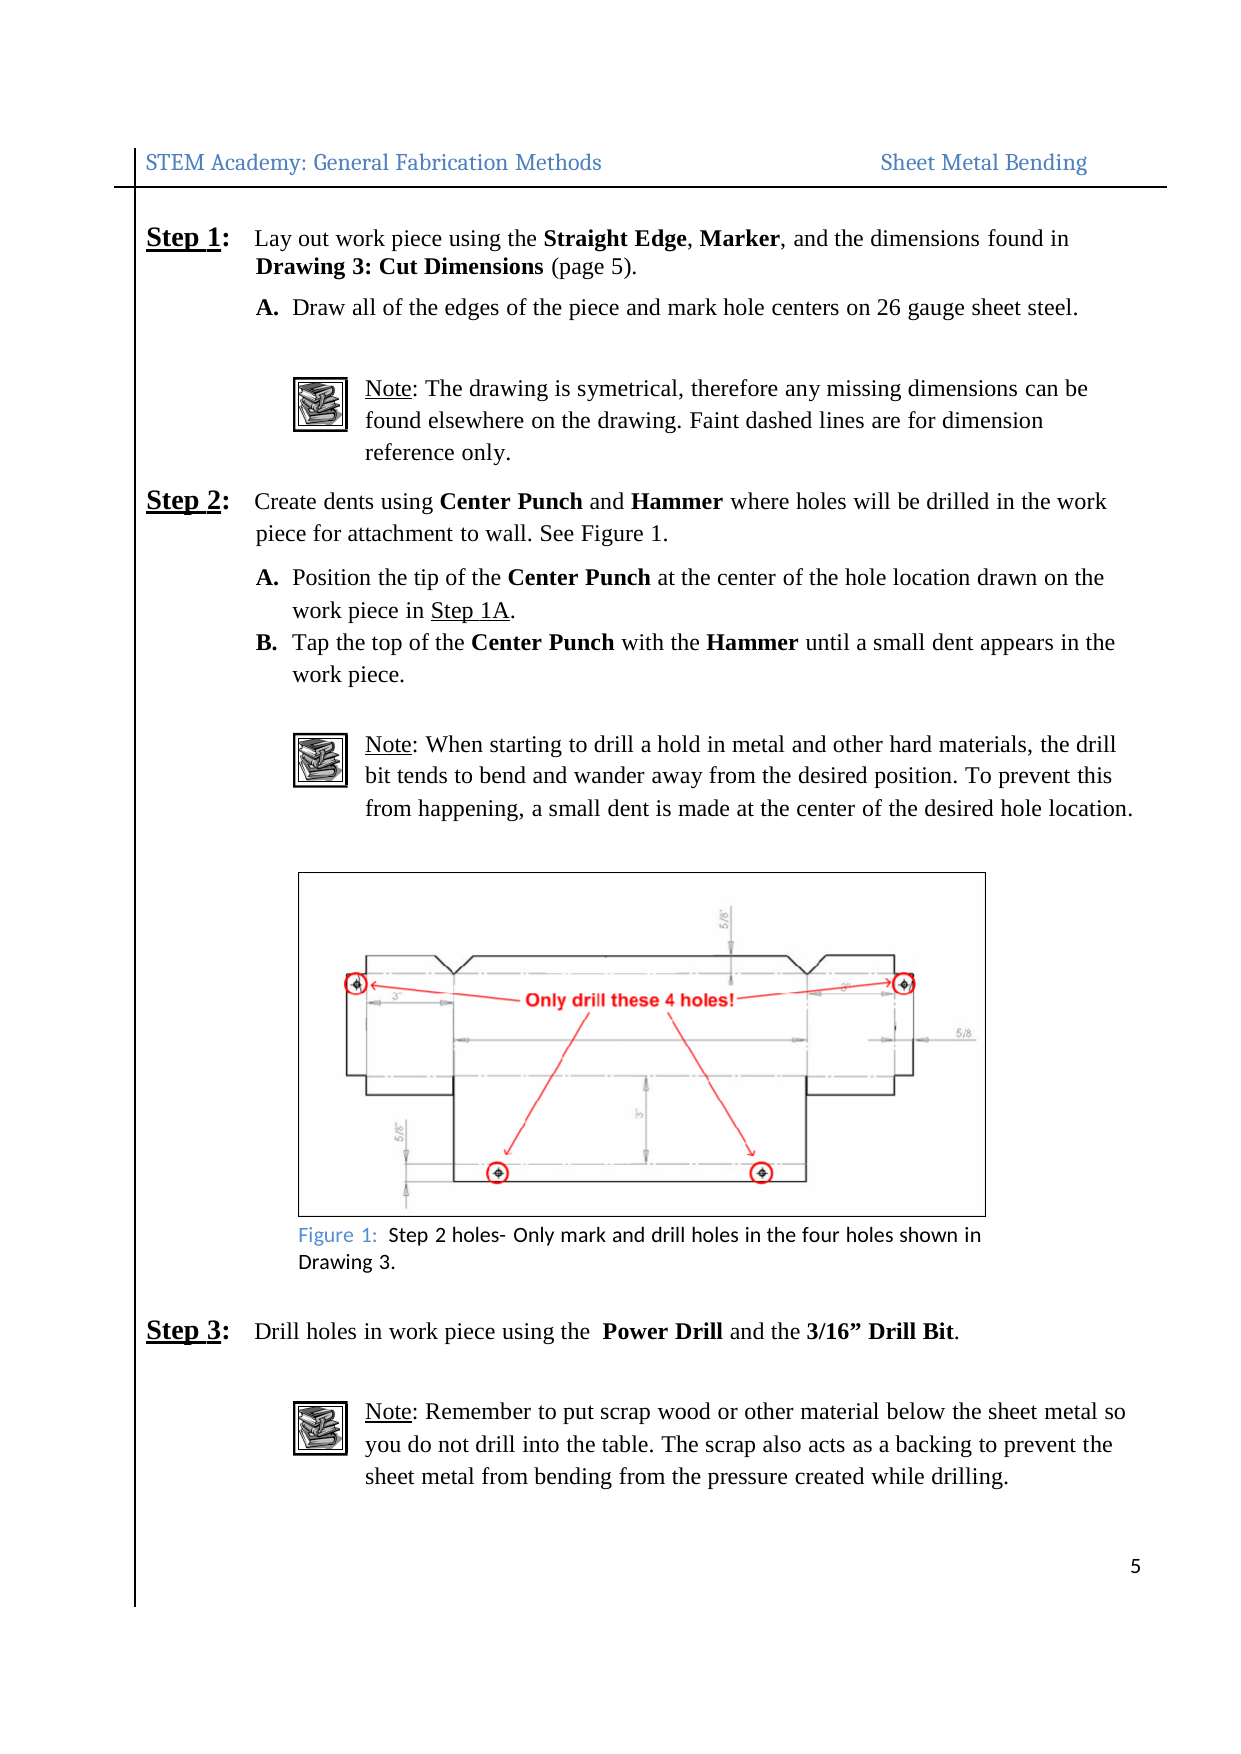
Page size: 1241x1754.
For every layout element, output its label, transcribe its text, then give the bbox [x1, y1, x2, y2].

text from happening, a small dent is made at the center of the desired hole location. [365, 793, 1153, 820]
picture [299, 1407, 342, 1449]
text A. Position the tip of the Center Punch at the center of the hole location drawn on the work piece in Step 1A. [256, 563, 1111, 623]
text Step 2: Create dents using Center Punch and Hammer where holes will be drilled in the work piece for attachment to wall. See Figure 1. [146, 483, 1116, 547]
text B. Tap the top of the Center Punch with the Hammer until a small dent appears in the work piece. [256, 628, 1122, 687]
picture [299, 383, 342, 425]
text Figure 1: Step 2 holes- Only mark and drill holes in the four holes shown in [298, 1221, 1153, 1248]
text Step 3: Drill holes in work piece using the Power Drill and the 3/16” Drill Bit. [146, 1313, 1153, 1345]
text Note: When starting to drill a hold in metal and other hard materials, the drill bit tends to bend and wander away from the desired position. To prevent this [365, 729, 1123, 789]
text STEM Academy: General Fabrication Methods Sheet Metal Bending [146, 148, 1153, 175]
picture [299, 739, 342, 781]
text sheet metal from bending from the pressure created while drilling. [365, 1462, 1153, 1489]
text A. Draw all of the edges of the piece and mark hole centers on 26 gauge sheet steel. [256, 293, 1153, 321]
picture [299, 873, 985, 1216]
text 5 [135, 1552, 1141, 1579]
text Note: Remember to put scrap wood or other material below the sheet metal so you do not drill into the table. The scrap also acts as a backing to prevent the [365, 1397, 1132, 1457]
text Drawing 3. [298, 1248, 1153, 1275]
text Note: The drawing is symetrical, therefore any missing dimensions can be found elsewhere on the drawing. Faint dashed lines are for dimension reference only. [365, 373, 1094, 466]
text Step 1: Lay out work piece using the Straight Edge, Marker, and the dimensions found in [146, 221, 1153, 253]
text Drawing 3: Cut Dimensions (page 5). [256, 253, 1153, 280]
